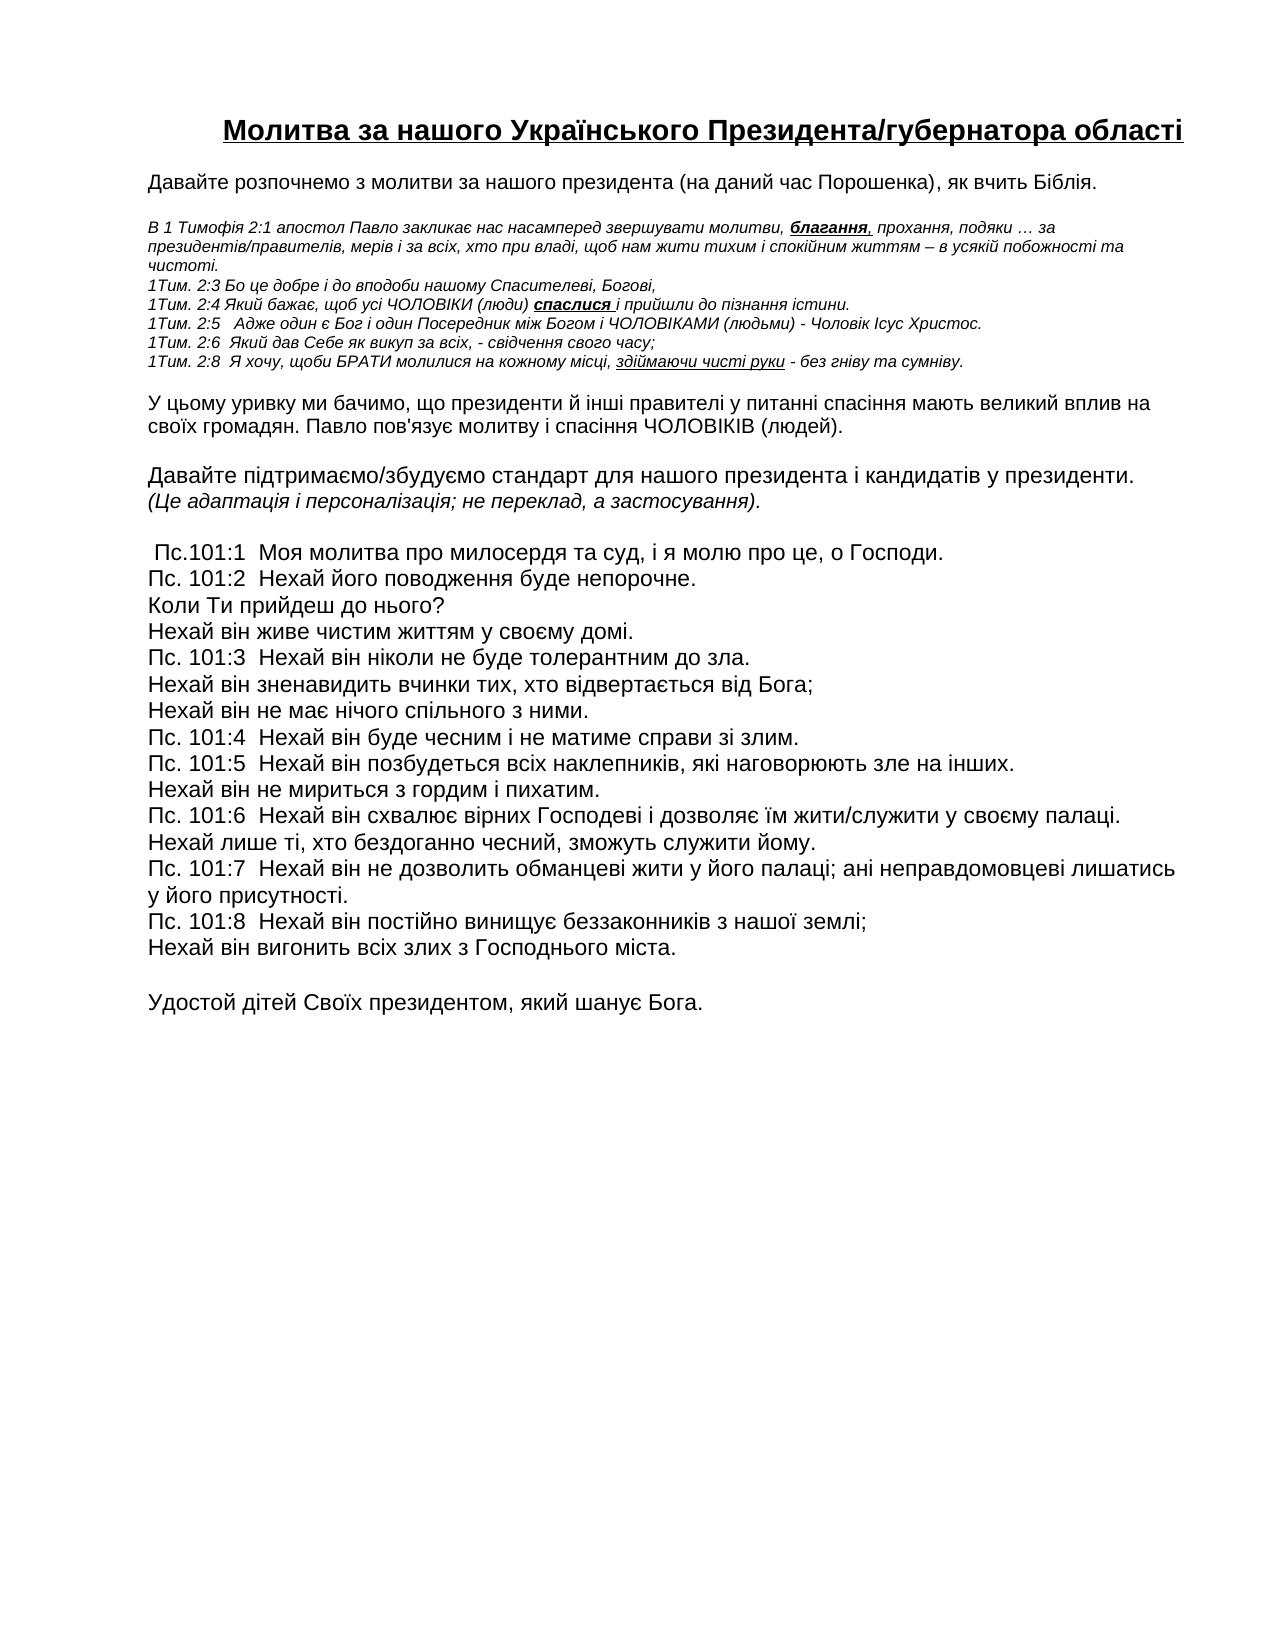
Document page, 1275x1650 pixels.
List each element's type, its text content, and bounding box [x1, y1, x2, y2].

text Нехай лише ті, хто бездоганно чесний, зможуть служити йому. [148, 829, 1186, 855]
text Пс.101:1 Моя молитва про милосердя та суд, і я молю про це, о Господи. [148, 539, 1186, 565]
text Удостой дітей Своїх президентом, який шанує Бога. [148, 989, 1186, 1016]
text В 1 Тимофія 2:1 апостол Павло закликає нас насамперед звершувати молитви, благання, прохання, подяки … за президентів/правителів, мерів і за всіх, хто при владі, щоб нам жити тихим і спокійним життям – в усякій побожності та чистоті. [148, 218, 1186, 275]
text Нехай він не мириться з гордим і пихатим. [148, 776, 1186, 802]
text Пс. 101:4 Нехай він буде чесним і не матиме справи зі злим. [148, 723, 1186, 750]
text Нехай він зненавидить вчинки тих, хто відвертається від Бога; [148, 671, 1186, 697]
text Нехай він не має нічого спільного з ними. [148, 697, 1186, 723]
text 1Tим. 2:3 Бо це добре і до вподоби нашому Спасителеві, Богові, [148, 275, 1186, 294]
text 1Tим. 2:6 Який дав Себе як викуп за всіх, - свідчення свого часу; [148, 333, 1186, 352]
text 1Tим. 2:5 Адже один є Бог і один Посередник між Богом і ЧОЛОВІКАМИ (людьми) - Чоловік Ісус Христос. [148, 314, 1186, 333]
text (Це адаптація і персоналізація; не переклад, а застосування). [148, 489, 1186, 513]
text Нехай він живе чистим життям у своєму домі. [148, 618, 1186, 644]
text Коли Ти прийдеш до нього? [148, 592, 1186, 618]
text 1Tим. 2:4 Який бажає, щоб усі ЧОЛОВІКИ (люди) спаслися і прийшли до пізнання істини. [148, 294, 1186, 314]
text Молитва за нашого Українського Президента/губернатора області [223, 112, 1186, 146]
text Пс. 101:8 Нехай він постійно винищує беззаконників з нашої землі; [148, 908, 1186, 934]
text Давайте розпочнемо з молитви за нашого президента (на даний час Порошенка), як вчить Біблія. [148, 170, 1186, 194]
text Пс. 101:6 Нехай він схвалює вірних Господеві і дозволяє їм жити/служити у своєму палаці. [148, 802, 1186, 829]
text 1Tим. 2:8 Я хочу, щоби БРАТИ молилися на кожному місці, здіймаючи чисті руки - без гніву та сумніву. [148, 352, 1186, 371]
text Нехай він вигонить всіх злих з Господнього міста. [148, 934, 1186, 961]
text Пс. 101:7 Нехай він не дозволить обманцеві жити у його палаці; ані неправдомовцеві лишатись у його присутності. [148, 855, 1186, 908]
text У цьому уривку ми бачимо, що президенти й інші правителі у питанні спасіння мають великий вплив на своїх громадян. Павло пов'язує молитву і спасіння ЧОЛОВІКІВ (людей). [148, 390, 1186, 438]
text Пс. 101:2 Нехай його поводження буде непорочне. [148, 565, 1186, 592]
text Пс. 101:3 Нехай він ніколи не буде толерантним до зла. [148, 644, 1186, 671]
text Пс. 101:5 Нехай він позбудеться всіх наклепників, які наговорюють зле на інших. [148, 750, 1186, 776]
text Давайте підтримаємо/збудуємо стандарт для нашого президента і кандидатів у президенти. [148, 462, 1186, 489]
